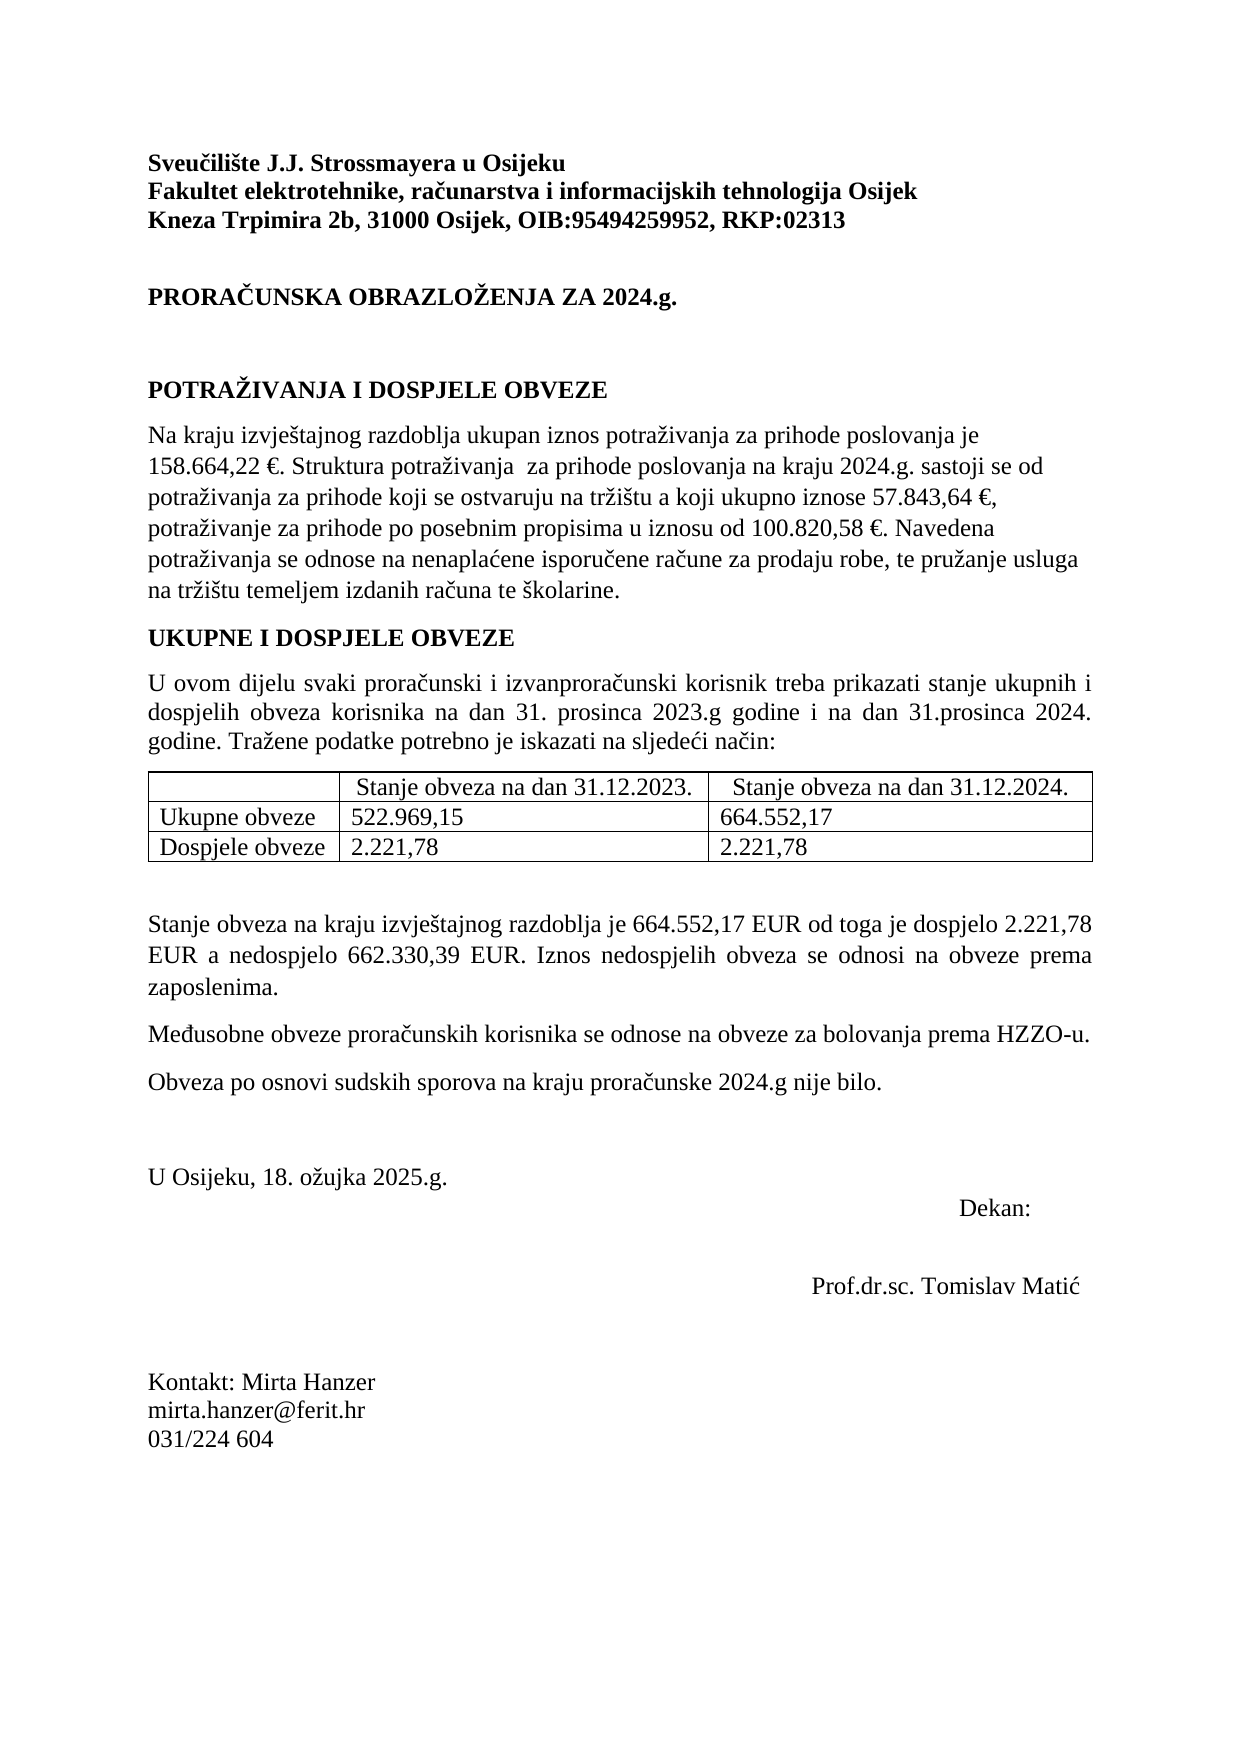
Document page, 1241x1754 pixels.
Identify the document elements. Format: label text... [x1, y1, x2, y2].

text UKUPNE I DOSPJELE OBVEZE [148, 623, 1093, 652]
table_header [149, 773, 339, 801]
text Kontakt: Mirta Hanzer [148, 1367, 1093, 1396]
table_cell 664.552,17 [709, 802, 1092, 831]
table_header Stanje obveza na dan 31.12.2023. [340, 773, 708, 801]
text Prof.dr.sc. Tomislav Matić [148, 1241, 1093, 1300]
text Obveza po osnovi sudskih sporova na kraju proračunske 2024.g nije bilo. [148, 1067, 1093, 1096]
text POTRAŽIVANJA I DOSPJELE OBVEZE [148, 375, 1093, 403]
table_cell 2.221,78 [709, 832, 1092, 861]
text Na kraju izvještajnog razdoblja ukupan iznos potraživanja za prihode poslovanja je 158.664,22 €. Struktura potraživanja za prihode poslovanja na kraju 2024.g. sastoji se od potraživanja za prihode koji se ostvaruju na tržištu a koji ukupno iznose 57.843,64 €, potraživanje za prihode po posebnim propisima u iznosu od 100.820,58 €. Navedena potraživanja se odnose na nenaplaćene isporučene račune za prodaju robe, te pružanje usluga na tržištu temeljem izdanih računa te školarine. [148, 420, 1093, 604]
text 031/224 604 [148, 1424, 1093, 1453]
table_cell Dospjele obveze [149, 832, 339, 861]
text PRORAČUNSKA OBRAZLOŽENJA ZA 2024.g. [148, 282, 1093, 310]
table_cell Ukupne obveze [149, 802, 339, 831]
text Kneza Trpimira 2b, 31000 Osijek, OIB:95494259952, RKP:02313 [148, 205, 1093, 234]
text U Osijeku, 18. ožujka 2025.g. Dekan: [148, 1162, 1093, 1222]
text Stanje obveza na kraju izvještajnog razdoblja je 664.552,17 EUR od toga je dospjelo 2.221,78 EUR a nedospjelo 662.330,39 EUR. Iznos nedospjelih obveza se odnosi na obveze prema zaposlenima. [148, 909, 1093, 1000]
text Fakultet elektrotehnike, računarstva i informacijskih tehnologija Osijek [148, 176, 1093, 205]
text Međusobne obveze proračunskih korisnika se odnose na obveze za bolovanja prema HZZO-u. [148, 1019, 1093, 1048]
table_cell 2.221,78 [340, 832, 708, 861]
text U ovom dijelu svaki proračunski i izvanproračunski korisnik treba prikazati stanje ukupnih i dospjelih obveza korisnika na dan 31. prosinca 2023.g godine i na dan 31.prosinca 2024. godine. Tražene podatke potrebno je iskazati na sljedeći način: [148, 668, 1093, 755]
table_cell 522.969,15 [340, 802, 708, 831]
text Sveučilište J.J. Strossmayera u Osijeku [148, 148, 1093, 176]
table_header Stanje obveza na dan 31.12.2024. [709, 773, 1092, 801]
text mirta.hanzer@ferit.hr [148, 1396, 1093, 1424]
